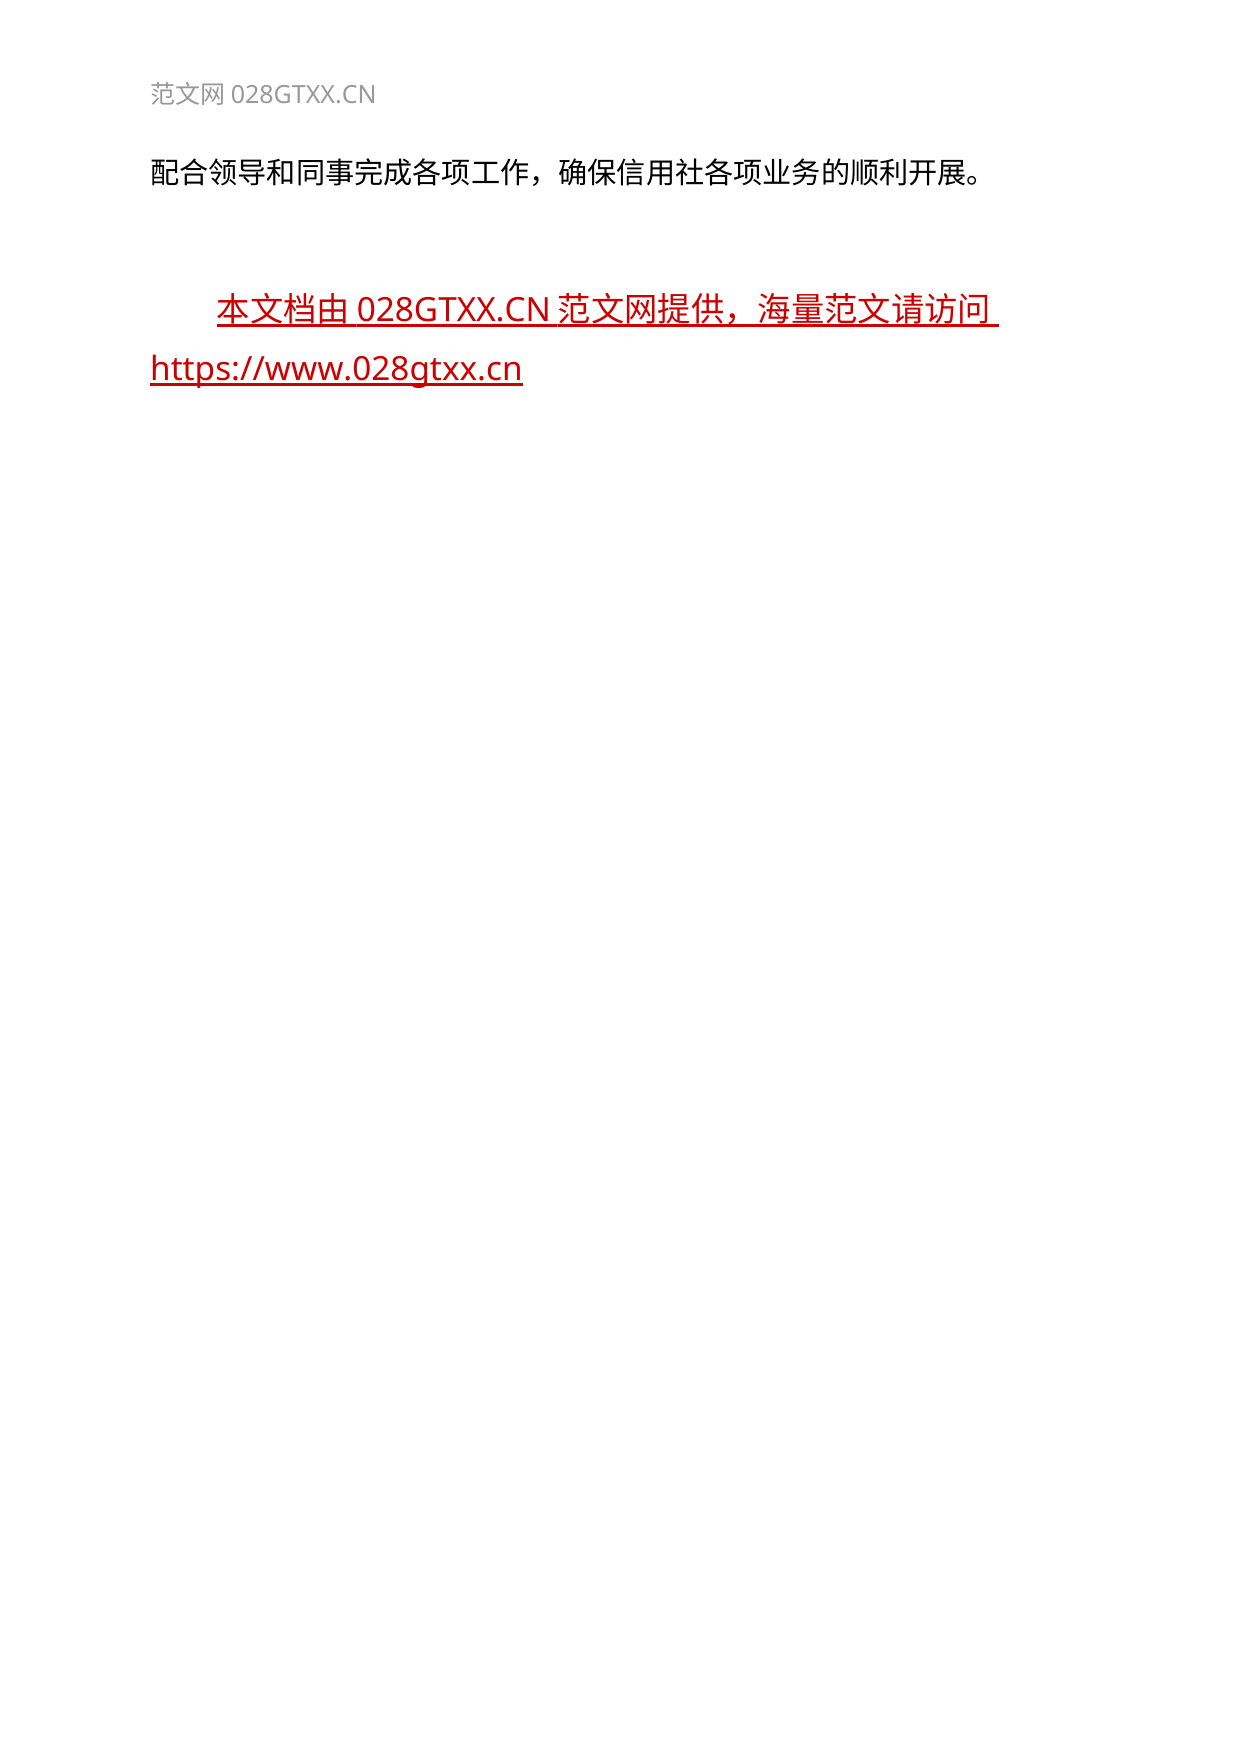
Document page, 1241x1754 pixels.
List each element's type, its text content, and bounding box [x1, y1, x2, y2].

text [150, 150, 1090, 192]
text 本文档由028GTXX.CN范文网提供，海量范文请访问 https://www.028gtxx.cn [150, 283, 1090, 390]
